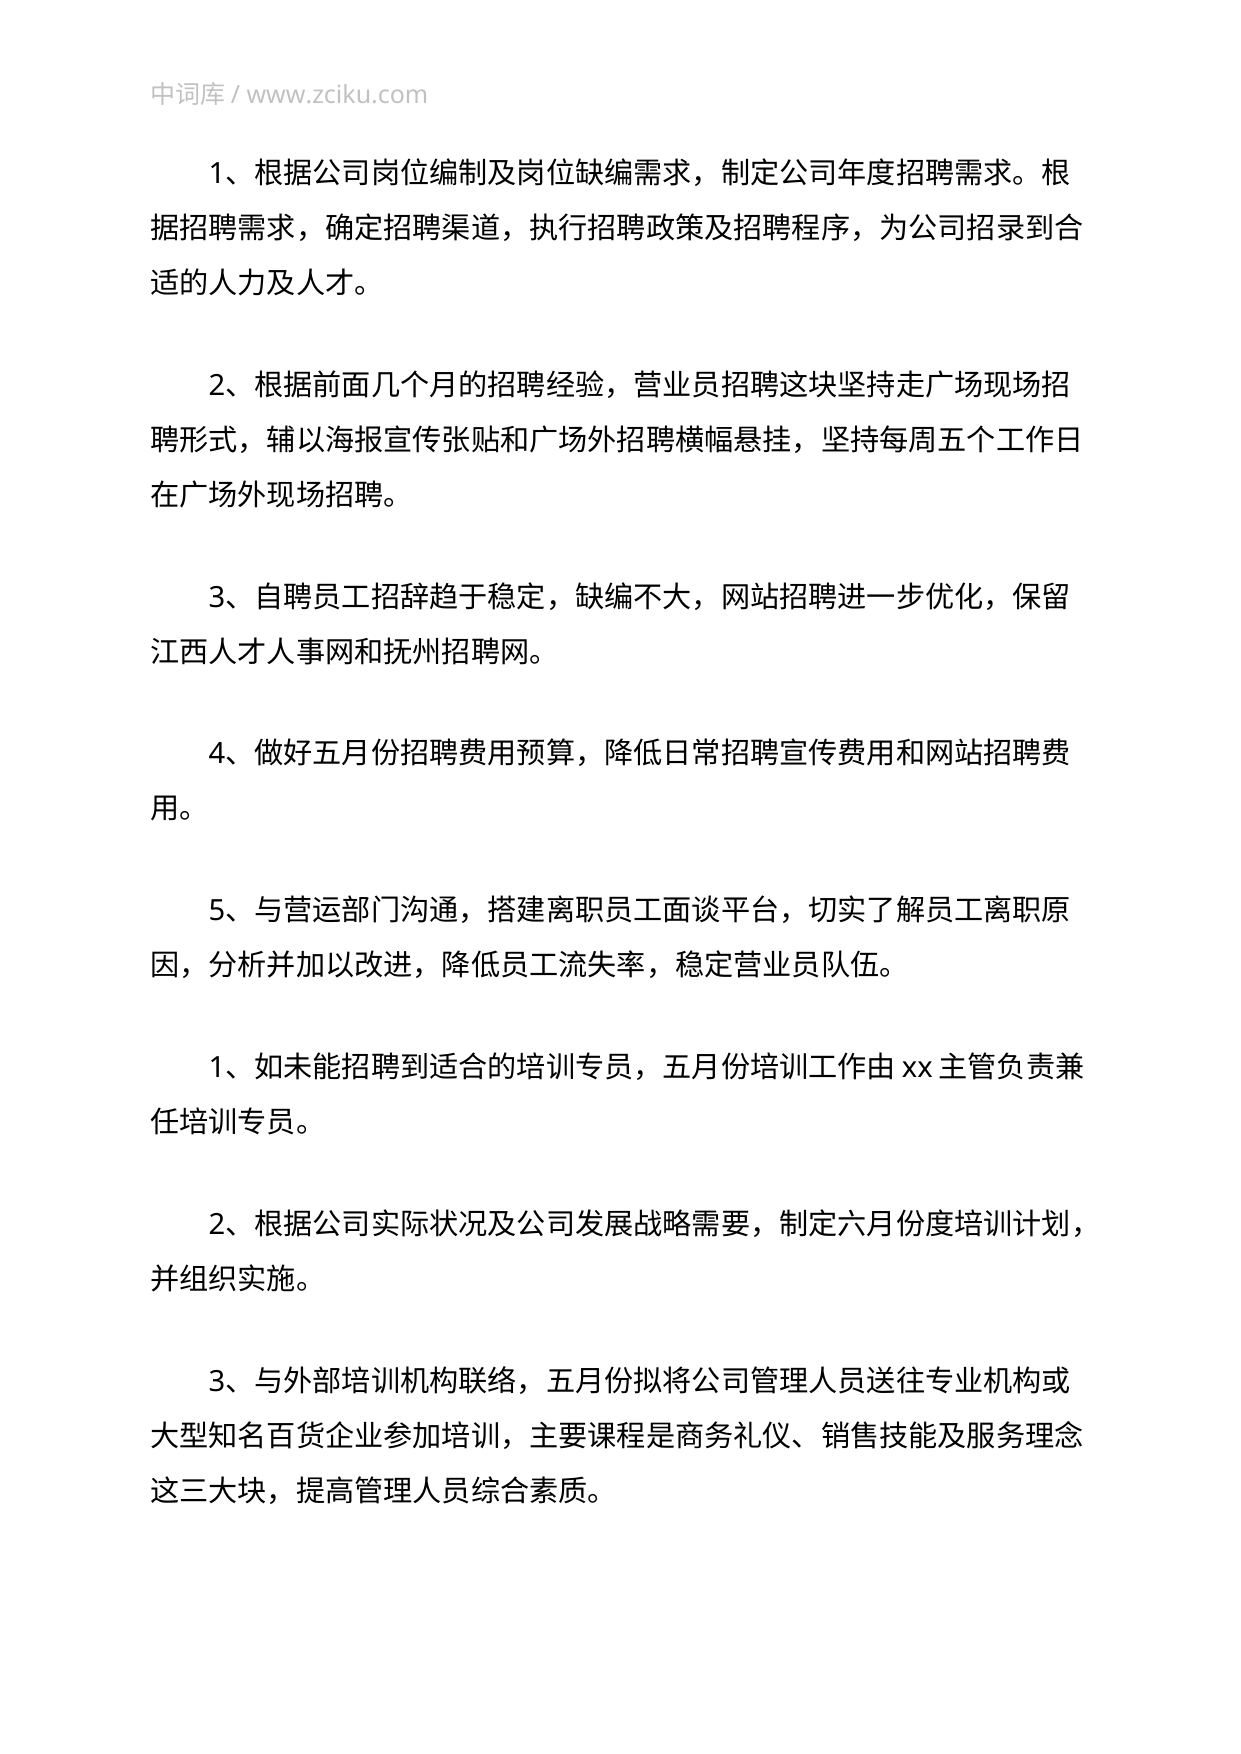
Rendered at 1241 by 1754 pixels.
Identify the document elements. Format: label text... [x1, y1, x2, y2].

text 2、根据公司实际状况及公司发展战略需要，制定六月份度培训计划，并组织实施。 [150, 1200, 1090, 1298]
text 3、与外部培训机构联络，五月份拟将公司管理人员送往专业机构或大型知名百货企业参加培训，主要课程是商务礼仪、销售技能及服务理念这三大块，提高管理人员综合素质。 [150, 1357, 1090, 1509]
text 2、根据前面几个月的招聘经验，营业员招聘这块坚持走广场现场招聘形式，辅以海报宣传张贴和广场外招聘横幅悬挂，坚持每周五个工作日在广场外现场招聘。 [150, 362, 1090, 514]
text 5、与营运部门沟通，搭建离职员工面谈平台，切实了解员工离职原因，分析并加以改进，降低员工流失率，稳定营业员队伍。 [150, 887, 1090, 984]
text 4、做好五月份招聘费用预算，降低日常招聘宣传费用和网站招聘费用。 [150, 730, 1090, 827]
text 3、自聘员工招辞趋于稳定，缺编不大，网站招聘进一步优化，保留江西人才人事网和抚州招聘网。 [150, 573, 1090, 671]
text 1、如未能招聘到适合的培训专员，五月份培训工作由xx主管负责兼任培训专员。 [150, 1044, 1090, 1141]
text 1、根据公司岗位编制及岗位缺编需求，制定公司年度招聘需求。根据招聘需求，确定招聘渠道，执行招聘政策及招聘程序，为公司招录到合适的人力及人才。 [150, 150, 1090, 302]
